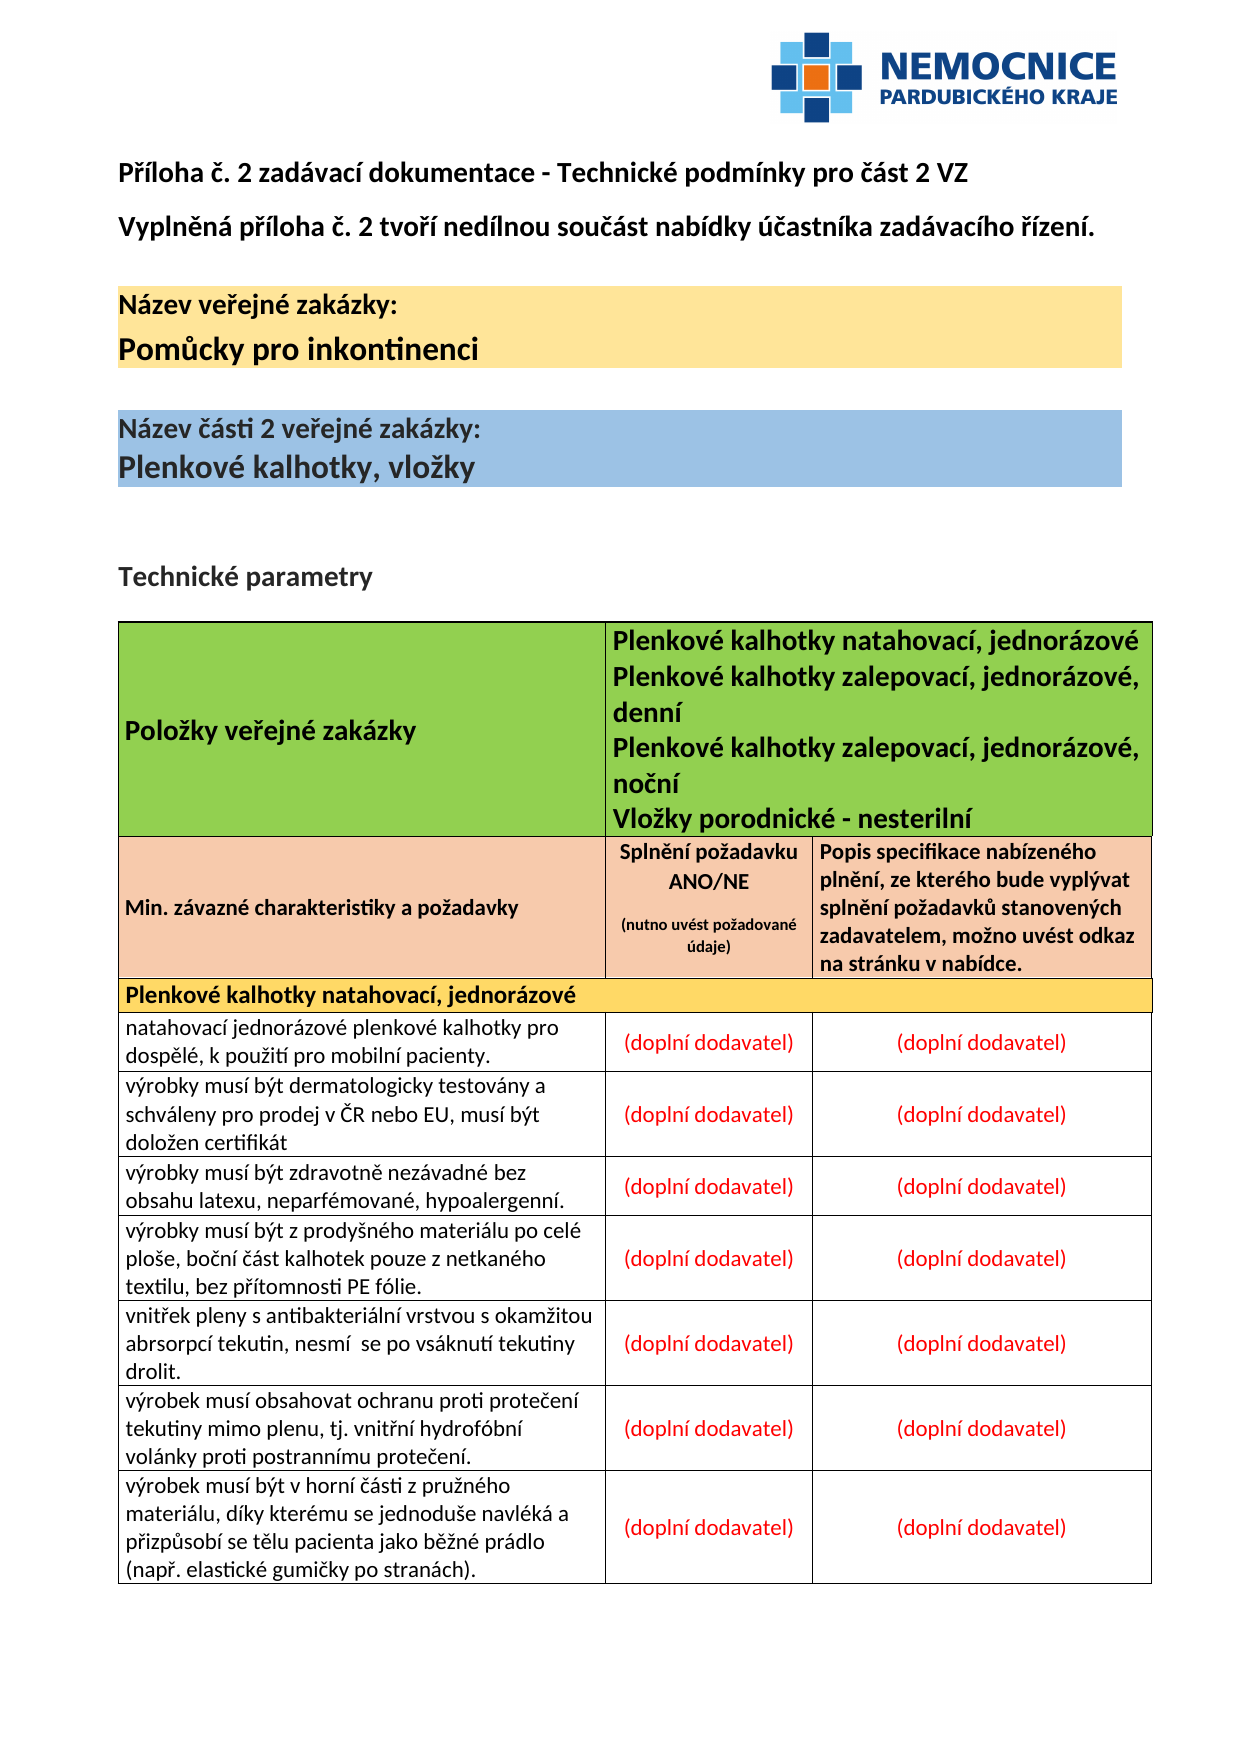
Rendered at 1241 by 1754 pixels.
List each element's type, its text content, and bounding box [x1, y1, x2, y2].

text Vyplněná příloha č. 2 tvoří nedílnou součást nabídky účastníka zadávacího řízení. [118, 208, 1122, 243]
table_cell (doplní dodavatel) [813, 1386, 1151, 1470]
table_cell (doplní dodavatel) [606, 1216, 812, 1300]
table_cell Splnění požadavku ANO/NE (nutno uvést požadované údaje) [606, 837, 812, 977]
table_cell výrobky musí být dermatologicky testovány a schváleny pro prodej v ČR nebo EU, musí být doložen certifikát [119, 1072, 605, 1156]
table_cell vnitřek pleny s antibakteriální vrstvou s okamžitou abrsorpcí tekutin, nesmí se po vsáknutí tekutiny drolit. [119, 1301, 605, 1385]
table_cell (doplní dodavatel) [813, 1471, 1151, 1583]
text Technické parametry [118, 558, 1122, 593]
table_cell (doplní dodavatel) [606, 1157, 812, 1215]
table_cell (doplní dodavatel) [813, 1157, 1151, 1215]
table_cell výrobky musí být zdravotně nezávadné bez obsahu latexu, neparfémované, hypoalergenní. [119, 1157, 605, 1215]
table_cell natahovací jednorázové plenkové kalhotky pro dospělé, k použití pro mobilní pacienty. [119, 1013, 605, 1071]
table_cell výrobek musí být v horní části z pružného materiálu, díky kterému se jednoduše navléká a přizpůsobí se tělu pacienta jako běžné prádlo (např. elastické gumičky po stranách). [119, 1471, 605, 1583]
table_cell (doplní dodavatel) [606, 1386, 812, 1470]
table_header Plenkové kalhotky natahovací, jednorázové Plenkové kalhotky zalepovací, jednorázové, denní Plenkové kalhotky zalepovací, jednorázové, noční Vložky porodnické - nesterilní [606, 623, 1152, 836]
table_cell Plenkové kalhotky natahovací, jednorázové [119, 979, 1152, 1012]
table_cell Popis specifikace nabízeného plnění, ze kterého bude vyplývat splnění požadavků stanovených zadavatelem, možno uvést odkaz na stránku v nabídce. [813, 837, 1151, 977]
table_cell Min. závazné charakteristiky a požadavky [119, 837, 605, 977]
table_cell (doplní dodavatel) [813, 1216, 1151, 1300]
picture [770, 31, 1117, 124]
table_cell (doplní dodavatel) [606, 1471, 812, 1583]
text Název veřejné zakázky: Pomůcky pro inkontinenci [118, 286, 1122, 368]
text Příloha č. 2 zadávací dokumentace - Technické podmínky pro část 2 VZ [118, 154, 1122, 190]
table_cell výrobky musí být z prodyšného materiálu po celé ploše, boční část kalhotek pouze z netkaného textilu, bez přítomnosti PE fólie. [119, 1216, 605, 1300]
table_cell (doplní dodavatel) [813, 1013, 1151, 1071]
table_cell (doplní dodavatel) [606, 1072, 812, 1156]
table_header Položky veřejné zakázky [119, 623, 605, 836]
text Plenkové kalhotky, vložky [118, 446, 1122, 487]
table_cell (doplní dodavatel) [813, 1301, 1151, 1385]
table_cell výrobek musí obsahovat ochranu proti protečení tekutiny mimo plenu, tj. vnitřní hydrofóbní volánky proti postrannímu protečení. [119, 1386, 605, 1470]
text Název části 2 veřejné zakázky: [118, 410, 1122, 446]
table_cell (doplní dodavatel) [813, 1072, 1151, 1156]
table_cell (doplní dodavatel) [606, 1301, 812, 1385]
table_cell (doplní dodavatel) [606, 1013, 812, 1071]
